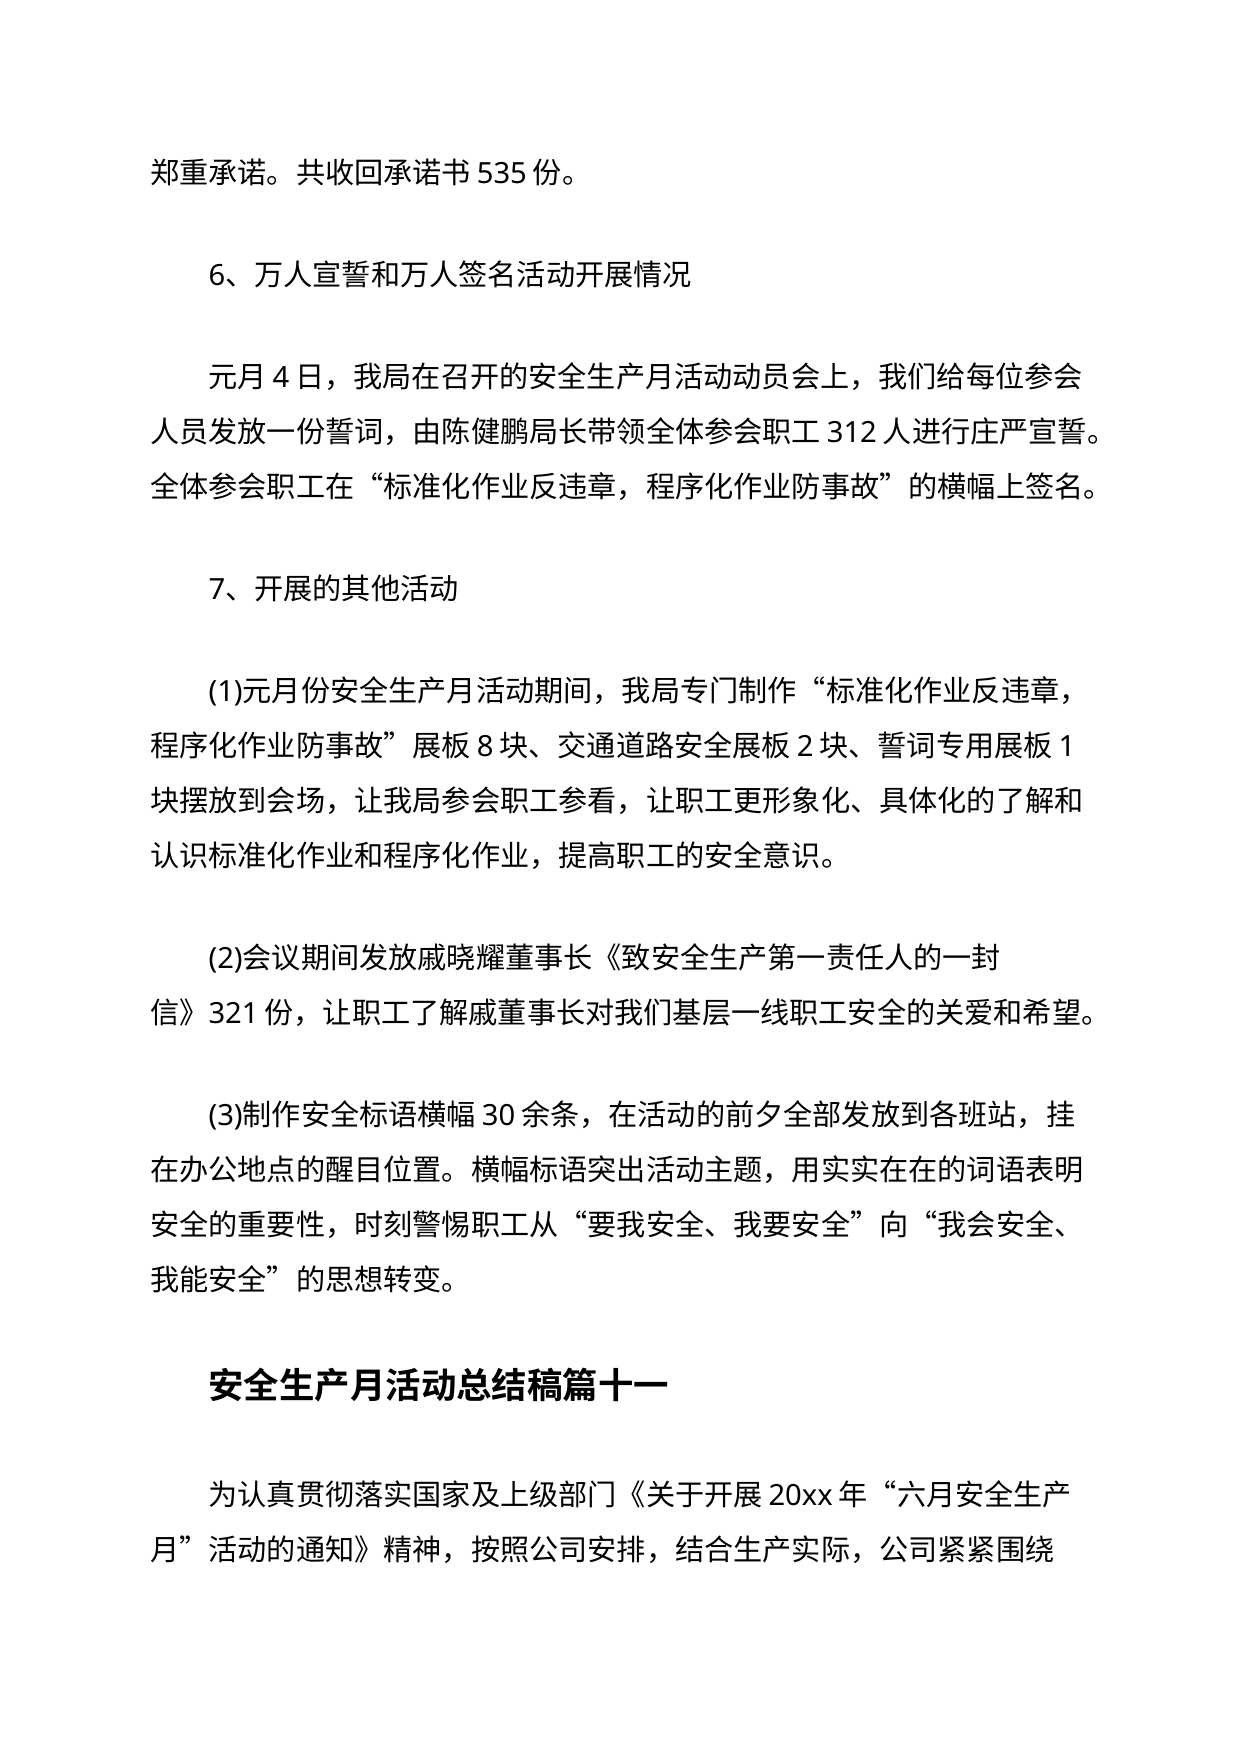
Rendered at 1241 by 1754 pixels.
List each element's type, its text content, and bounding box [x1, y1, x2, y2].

text 安全生产月活动总结稿篇十一 [150, 1358, 1090, 1409]
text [150, 1471, 1090, 1569]
text 7、开展的其他活动 [150, 566, 1090, 608]
text 6、万人宣誓和万人签名活动开展情况 [150, 252, 1090, 294]
text (1)元月份安全生产月活动期间，我局专门制作“标准化作业反违章，程序化作业防事故”展板8块、交通道路安全展板2块、誓词专用展板1块摆放到会场，让我局参会职工参看，让职工更形象化、具体化的了解和认识标准化作业和程序化作业，提高职工的安全意识。 [150, 668, 1090, 875]
text (3)制作安全标语横幅30余条，在活动的前夕全部发放到各班站，挂在办公地点的醒目位置。横幅标语突出活动主题，用实实在在的词语表明安全的重要性，时刻警惕职工从“要我安全、我要安全”向“我会安全、我能安全”的思想转变。 [150, 1091, 1090, 1298]
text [150, 150, 1090, 192]
text (2)会议期间发放戚晓耀董事长《致安全生产第一责任人的一封信》321份，让职工了解戚董事长对我们基层一线职工安全的关爱和希望。 [150, 934, 1090, 1032]
text 元月4日，我局在召开的安全生产月活动动员会上，我们给每位参会人员发放一份誓词，由陈健鹏局长带领全体参会职工312人进行庄严宣誓。全体参会职工在“标准化作业反违章，程序化作业防事故”的横幅上签名。 [150, 354, 1090, 506]
